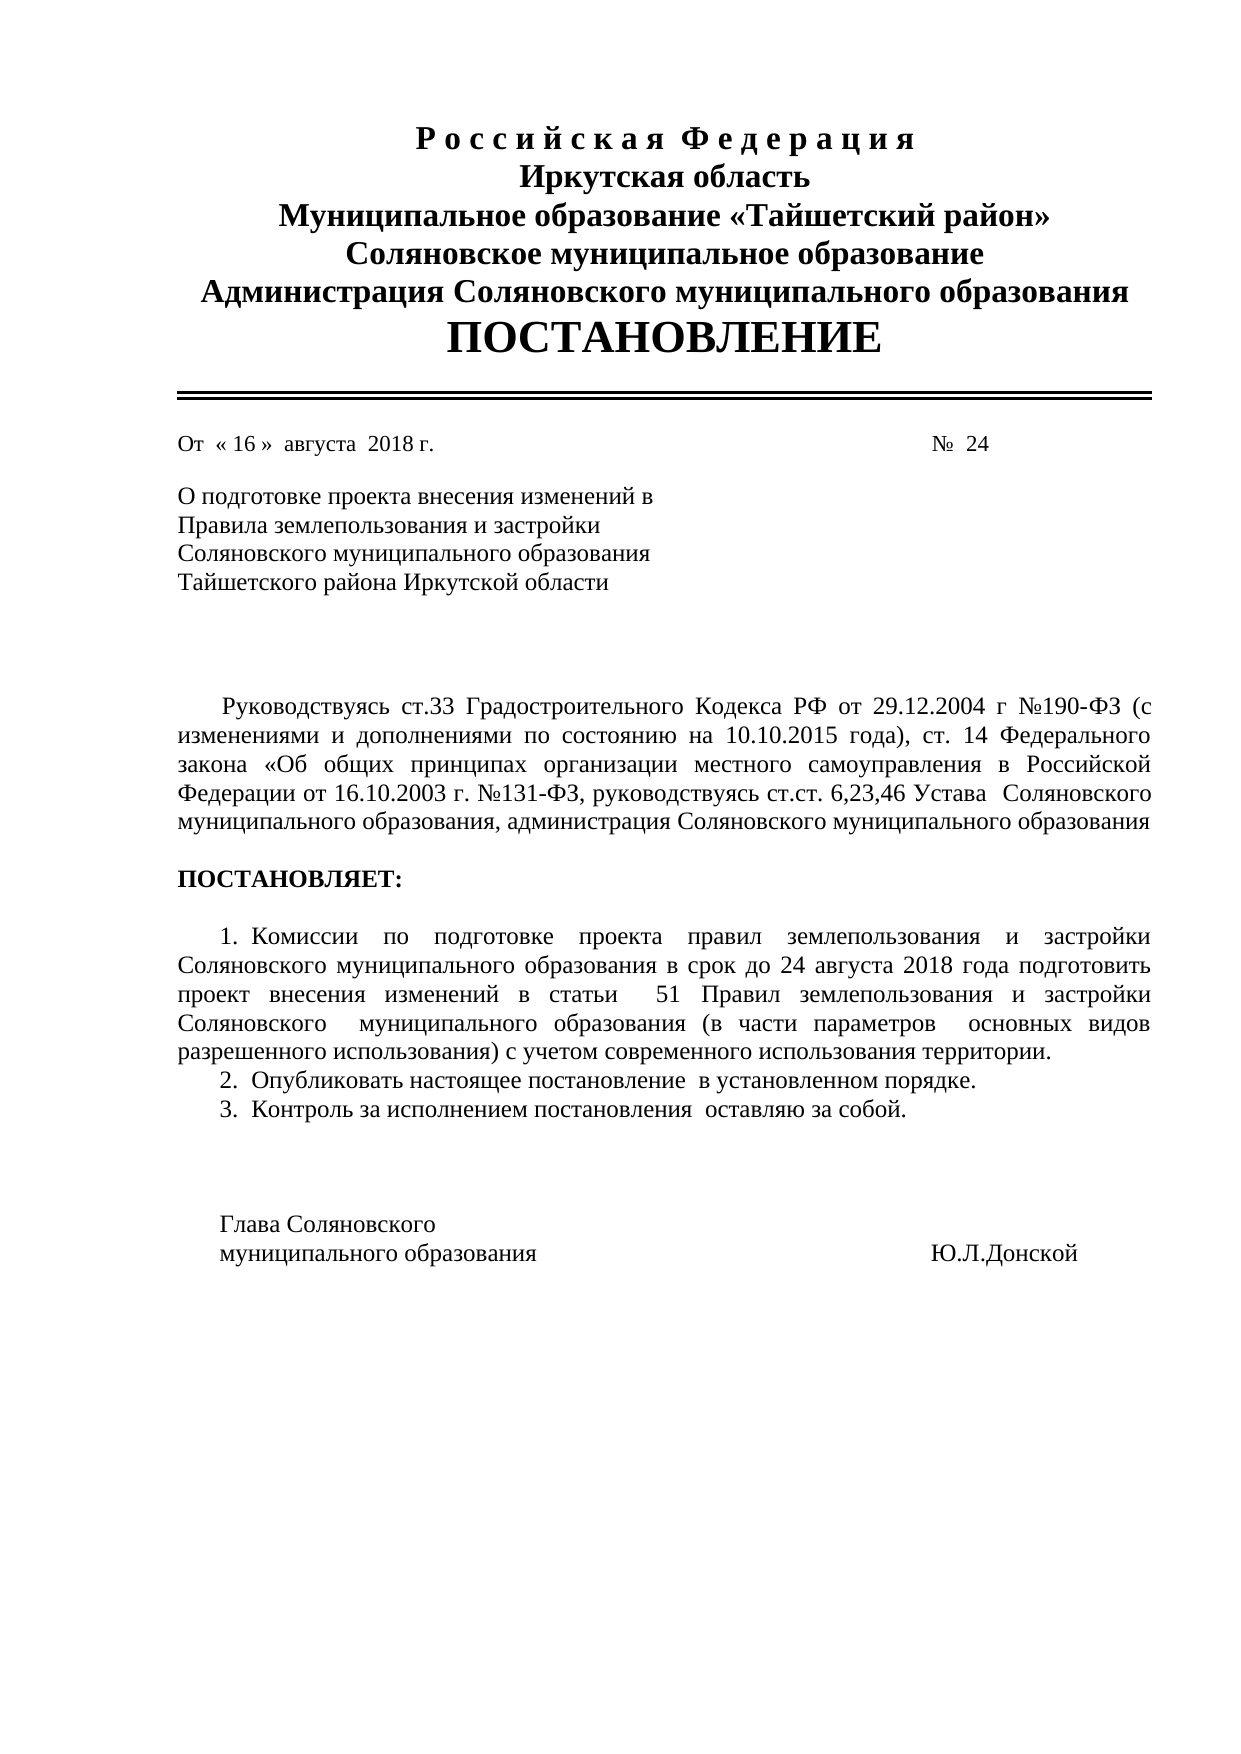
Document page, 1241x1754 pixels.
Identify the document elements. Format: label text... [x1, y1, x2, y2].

list Опубликовать настоящее постановление в установленном порядке. [177, 1065, 1152, 1094]
text ПОСТАНОВЛЕНИЕ [177, 310, 1152, 362]
text Муниципальное образование «Тайшетский район» [177, 195, 1152, 233]
text Глава Соляновского [219, 1209, 1152, 1238]
text Иркутская область [177, 156, 1152, 195]
text Соляновского муниципального образования [177, 538, 1152, 567]
text Р о с с и й с к а я Ф е д е р а ц и я [177, 118, 1152, 156]
text Администрация Соляновского муниципального образования [177, 271, 1152, 310]
list Контроль за исполнением постановления оставляю за собой. [177, 1094, 1152, 1123]
list Комиссии по подготовке проекта правил землепользования и застройки Соляновского муниципального образования в срок до 24 августа 2018 года подготовить проект внесения изменений в статьи 51 Правил землепользования и застройки Соляновского муниципального образования (в части параметров основных видов разрешенного использования) с учетом современного использования территории. [177, 921, 1152, 1065]
text Соляновское муниципальное образование [177, 233, 1152, 271]
text От « 16 » августа 2018 г. № 24 [177, 430, 1211, 456]
text О подготовке проекта внесения изменений в [177, 481, 1152, 510]
text ПОСТАНОВЛЯЕТ: [177, 864, 1152, 893]
text Руководствуясь ст.33 Градостроительного Кодекса РФ от 29.12.2004 г №190-ФЗ (с изменениями и дополнениями по состоянию на 10.10.2015 года), ст. 14 Федерального закона «Об общих принципах организации местного самоуправления в Российской Федерации от 16.10.2003 г. №131-ФЗ, руководствуясь ст.ст. 6,23,46 Устава Соляновского муниципального образования, администрация Соляновского муниципального образования [177, 691, 1152, 835]
text Тайшетского района Иркутской области [177, 567, 1152, 596]
text муниципального образования Ю.Л.Донской [219, 1238, 1152, 1266]
text Правила землепользования и застройки [177, 510, 1152, 538]
